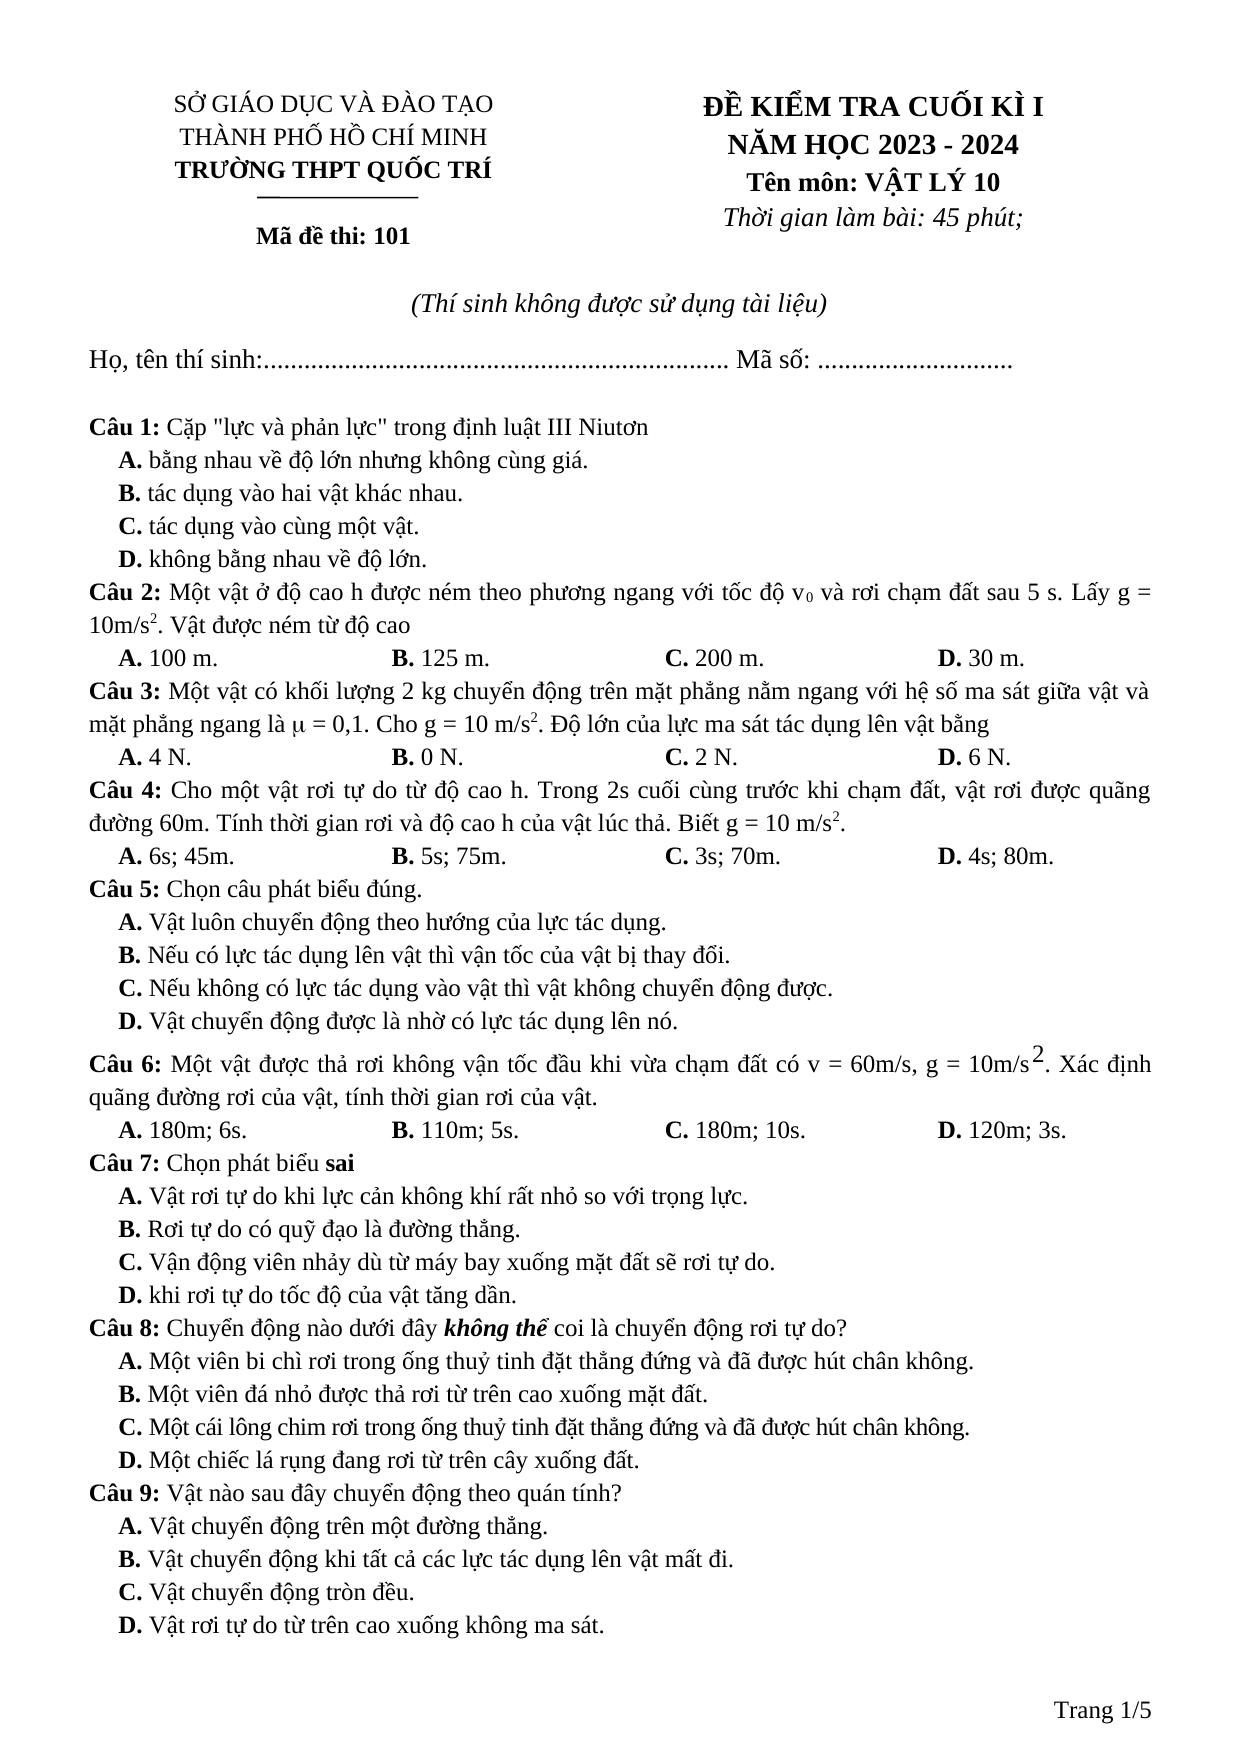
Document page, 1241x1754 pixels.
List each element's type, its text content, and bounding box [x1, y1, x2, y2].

text C. Vật chuyển động tròn đều. [89, 1577, 1152, 1606]
text A. Vật rơi tự do khi lực cản không khí rất nhỏ so với trọng lực. [89, 1181, 1152, 1210]
text C. Vận động viên nhảy dù từ máy bay xuống mặt đất sẽ rơi tự do. [89, 1247, 1152, 1276]
text A. 180m; 6s. B. 110m; 5s. C. 180m; 10s. D. 120m; 3s. [89, 1115, 1152, 1144]
text D. Một chiếc lá rụng đang rơi từ trên cây xuống đất. [89, 1445, 1152, 1474]
text A. 100 m. B. 125 m. C. 200 m. D. 30 m. [89, 643, 1152, 672]
text D. không bằng nhau về độ lớn. [89, 544, 1152, 573]
text C. Nếu không có lực tác dụng vào vật thì vật không chuyển động được. [89, 973, 1152, 1002]
text Câu 2: Một vật ở độ cao h được ném theo phương ngang với tốc độ v0 và rơi chạm đất sau 5 s. Lấy g = 10m/s2. Vật được ném từ độ cao [89, 577, 1152, 639]
text A. Một viên bi chì rơi trong ống thuỷ tinh đặt thẳng đứng và đã được hút chân không. [89, 1346, 1152, 1375]
text A. bằng nhau về độ lớn nhưng không cùng giá. [89, 445, 1152, 474]
text A. 6s; 45m. B. 5s; 75m. C. 3s; 70m. D. 4s; 80m. [89, 841, 1152, 870]
text (Thí sinh không được sử dụng tài liệu) [89, 287, 1152, 318]
table_header SỞ GIÁO DỤC VÀ ĐÀO TẠO THÀNH PHỐ HỒ CHÍ MINH TRƯỜNG THPT QUỐC TRÍ Mã đề thi: 101 [89, 89, 578, 287]
text B. Vật chuyển động khi tất cả các lực tác dụng lên vật mất đi. [89, 1544, 1152, 1573]
text Câu 3: Một vật có khối lượng 2 kg chuyển động trên mặt phẳng nằm ngang với hệ số ma sát giữa vật và mặt phẳng ngang là = 0,1. Cho g = 10 m/s2. Độ lớn của lực ma sát tác dụng lên vật bằng [89, 676, 1152, 738]
text A. Vật chuyển động trên một đường thẳng. [89, 1511, 1152, 1540]
text B. Nếu có lực tác dụng lên vật thì vận tốc của vật bị thay đổi. [89, 940, 1152, 969]
text Câu 4: Cho một vật rơi tự do từ độ cao h. Trong 2s cuối cùng trước khi chạm đất, vật rơi được quãng đường 60m. Tính thời gian rơi và độ cao h của vật lúc thả. Biết g = 10 m/s2. [89, 775, 1152, 837]
text B. tác dụng vào hai vật khác nhau. [89, 478, 1152, 507]
text Họ, tên thí sinh:..................................................................... Mã số: ............................. [89, 343, 1152, 374]
text A. Vật luôn chuyển động theo hướng của lực tác dụng. [89, 907, 1152, 936]
text D. Vật rơi tự do từ trên cao xuống không ma sát. [89, 1610, 1152, 1639]
text Câu 1: Cặp "lực và phản lực" trong định luật III Niutơn [89, 412, 1152, 441]
table_header ĐỀ KIỂM TRA CUỐI KÌ I NĂM HỌC 2023 - 2024 Tên môn: VẬT LÝ 10 Thời gian làm bài: 45 phút; [578, 89, 1168, 287]
text D. Vật chuyển động được là nhờ có lực tác dụng lên nó. [89, 1006, 1152, 1035]
text Câu 5: Chọn câu phát biểu đúng. [89, 874, 1152, 903]
text Câu 7: Chọn phát biểu sai [89, 1148, 1152, 1177]
text B. Một viên đá nhỏ được thả rơi từ trên cao xuống mặt đất. [89, 1379, 1152, 1408]
text A. 4 N. B. 0 N. C. 2 N. D. 6 N. [89, 742, 1152, 771]
text C. Một cái lông chim rơi trong ống thuỷ tinh đặt thẳng đứng và đã được hút chân không. [89, 1412, 1152, 1441]
text Câu 6: Một vật được thả rơi không vận tốc đầu khi vừa chạm đất có v = 60m/s, g = 10m/s2. Xác định quãng đường rơi của vật, tính thời gian rơi của vật. [89, 1039, 1152, 1111]
text Câu 9: Vật nào sau đây chuyển động theo quán tính? [89, 1478, 1152, 1507]
text B. Rơi tự do có quỹ đạo là đường thẳng. [89, 1214, 1152, 1243]
text D. khi rơi tự do tốc độ của vật tăng dần. [89, 1280, 1152, 1309]
text Câu 8: Chuyển động nào dưới đây không thể coi là chuyển động rơi tự do? [89, 1313, 1152, 1342]
text C. tác dụng vào cùng một vật. [89, 511, 1152, 540]
